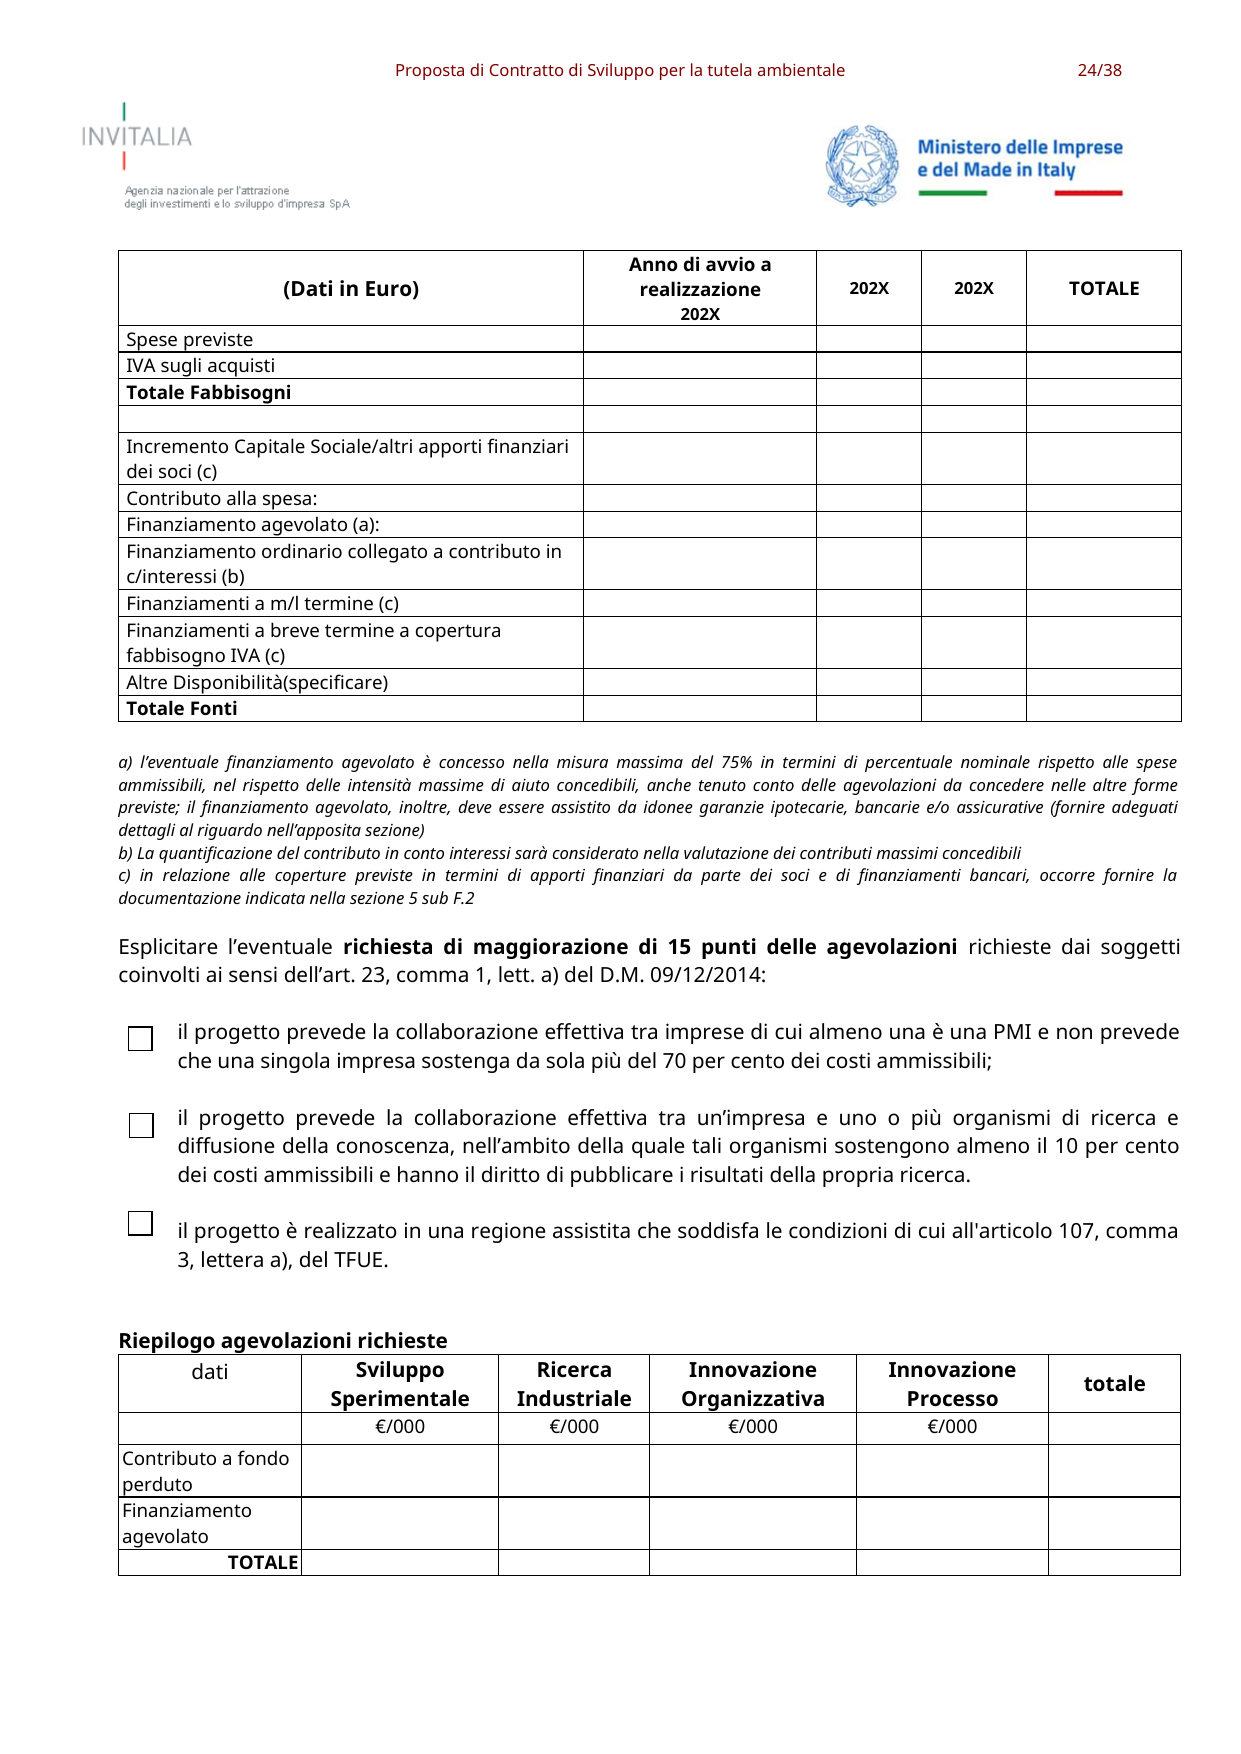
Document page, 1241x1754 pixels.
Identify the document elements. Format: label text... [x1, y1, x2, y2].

table_cell Contributo alla spesa: [119, 485, 583, 511]
table_cell [584, 379, 816, 404]
table_cell [817, 538, 921, 589]
table_header Innovazione Organizzativa [650, 1355, 856, 1412]
list il progetto prevede la collaborazione effettiva tra imprese di cui almeno una è una PMI e non prevede che una singola impresa sostenga da sola più del 70 per cento dei costi ammissibili; [133, 1017, 1181, 1074]
table_cell [499, 1550, 649, 1575]
table_cell [499, 1445, 649, 1496]
table_cell [817, 617, 921, 668]
table_cell [922, 696, 1026, 721]
table_cell [922, 485, 1026, 511]
table_cell [650, 1550, 856, 1575]
table_cell [584, 512, 816, 537]
table_cell IVA sugli acquisti [119, 353, 583, 378]
table_cell [1027, 512, 1181, 537]
table_cell [817, 696, 921, 721]
table_cell [584, 538, 816, 589]
table_header Anno di avvio a realizzazione 202X [584, 251, 816, 325]
table_cell [584, 353, 816, 378]
table_cell [1027, 353, 1181, 378]
table_cell [584, 485, 816, 511]
table_cell Altre Disponibilità(specificare) [119, 669, 583, 694]
table_cell [817, 433, 921, 484]
table_cell [584, 617, 816, 668]
table_cell [1027, 538, 1181, 589]
table_cell [857, 1550, 1048, 1575]
table_cell Incremento Capitale Sociale/altri apporti finanziari dei soci (c) [119, 433, 583, 484]
text b) La quantificazione del contributo in conto interessi sarà considerato nella valutazione dei contributi massimi concedibili [118, 841, 1181, 864]
table_cell [922, 353, 1026, 378]
table_header Sviluppo Sperimentale [302, 1355, 498, 1412]
table_header dati [119, 1355, 301, 1412]
table_cell [119, 406, 583, 432]
table_cell Totale Fonti [119, 696, 583, 721]
table_cell [302, 1550, 498, 1575]
table_cell [584, 696, 816, 721]
table_cell [584, 669, 816, 694]
text a) l’eventuale finanziamento agevolato è concesso nella misura massima del 75% in termini di percentuale nominale rispetto alle spese ammissibili, nel rispetto delle intensità massime di aiuto concedibili, anche tenuto conto delle agevolazioni da concedere nelle altre forme previste; il finanziamento agevolato, inoltre, deve essere assistito da idonee garanzie ipotecarie, bancarie e/o assicurative (fornire adeguati dettagli al riguardo nell’apposita sezione) [118, 751, 1181, 841]
picture [820, 122, 1133, 206]
table_cell [922, 512, 1026, 537]
table_cell [922, 326, 1026, 351]
table_cell Finanziamento ordinario collegato a contributo in c/interessi (b) [119, 538, 583, 589]
table_cell €/000 [857, 1413, 1048, 1444]
table_cell [817, 590, 921, 616]
table_cell [1027, 406, 1181, 432]
table_cell [922, 379, 1026, 404]
table_cell [922, 617, 1026, 668]
table_cell Totale Fabbisogni [119, 379, 583, 404]
table_cell Finanziamento agevolato (a): [119, 512, 583, 537]
list il progetto è realizzato in una regione assistita che soddisfa le condizioni di cui all'articolo 107, comma 3, lettera a), del TFUE. [133, 1217, 1181, 1273]
text Esplicitare l’eventuale richiesta di maggiorazione di 15 punti delle agevolazioni richieste dai soggetti coinvolti ai sensi dell’art. 23, comma 1, lett. a) del D.M. 09/12/2014: [118, 932, 1181, 989]
table_cell [922, 406, 1026, 432]
table_header 202X [922, 251, 1026, 325]
table_cell [119, 1413, 301, 1444]
table_header TOTALE [1027, 251, 1181, 325]
table_cell [302, 1445, 498, 1496]
table_cell [817, 326, 921, 351]
table_cell [1027, 379, 1181, 404]
table_header Innovazione Processo [857, 1355, 1048, 1412]
table_cell [922, 433, 1026, 484]
table_header totale [1049, 1355, 1180, 1412]
table_cell [1049, 1498, 1180, 1548]
table_cell [1049, 1445, 1180, 1496]
table_cell Spese previste [119, 326, 583, 351]
table_cell [1027, 590, 1181, 616]
table_cell [1027, 696, 1181, 721]
table_cell Finanziamento agevolato [119, 1498, 301, 1548]
table_cell [650, 1445, 856, 1496]
text c) in relazione alle coperture previste in termini di apporti finanziari da parte dei soci e di finanziamenti bancari, occorre fornire la documentazione indicata nella sezione 5 sub F.2 [118, 864, 1181, 909]
table_header 202X [817, 251, 921, 325]
table_cell [922, 590, 1026, 616]
table_cell [1027, 326, 1181, 351]
table_cell [650, 1498, 856, 1548]
table_cell [817, 485, 921, 511]
list il progetto prevede la collaborazione effettiva tra un’impresa e uno o più organismi di ricerca e diffusione della conoscenza, nell’ambito della quale tali organismi sostengono almeno il 10 per cento dei costi ammissibili e hanno il diritto di pubblicare i risultati della propria ricerca. [133, 1103, 1181, 1188]
table_cell [584, 590, 816, 616]
table_cell [817, 379, 921, 404]
table_cell [1027, 433, 1181, 484]
table_cell [584, 326, 816, 351]
table_cell Finanziamenti a breve termine a copertura fabbisogno IVA (c) [119, 617, 583, 668]
table_cell Finanziamenti a m/l termine (c) [119, 590, 583, 616]
table_cell [857, 1498, 1048, 1548]
table_cell €/000 [302, 1413, 498, 1444]
table_cell [584, 406, 816, 432]
table_cell [1049, 1413, 1180, 1444]
table_cell [1027, 485, 1181, 511]
table_cell [584, 433, 816, 484]
table_cell [857, 1445, 1048, 1496]
table_cell €/000 [499, 1413, 649, 1444]
table_cell [1027, 617, 1181, 668]
text Riepilogo agevolazioni richieste [118, 1326, 1181, 1354]
table_cell Contributo a fondo perduto [119, 1445, 301, 1496]
table_cell [1049, 1550, 1180, 1575]
table_cell [817, 406, 921, 432]
table_cell [302, 1498, 498, 1548]
table_cell TOTALE [119, 1550, 301, 1575]
table_cell [922, 669, 1026, 694]
table_header (Dati in Euro) [119, 251, 583, 325]
table_cell [817, 669, 921, 694]
table_cell [1027, 669, 1181, 694]
table_cell [817, 512, 921, 537]
table_cell [922, 538, 1026, 589]
table_cell [817, 353, 921, 378]
table_header Ricerca Industriale [499, 1355, 649, 1412]
table_cell [499, 1498, 649, 1548]
picture [59, 81, 362, 222]
table_cell €/000 [650, 1413, 856, 1444]
